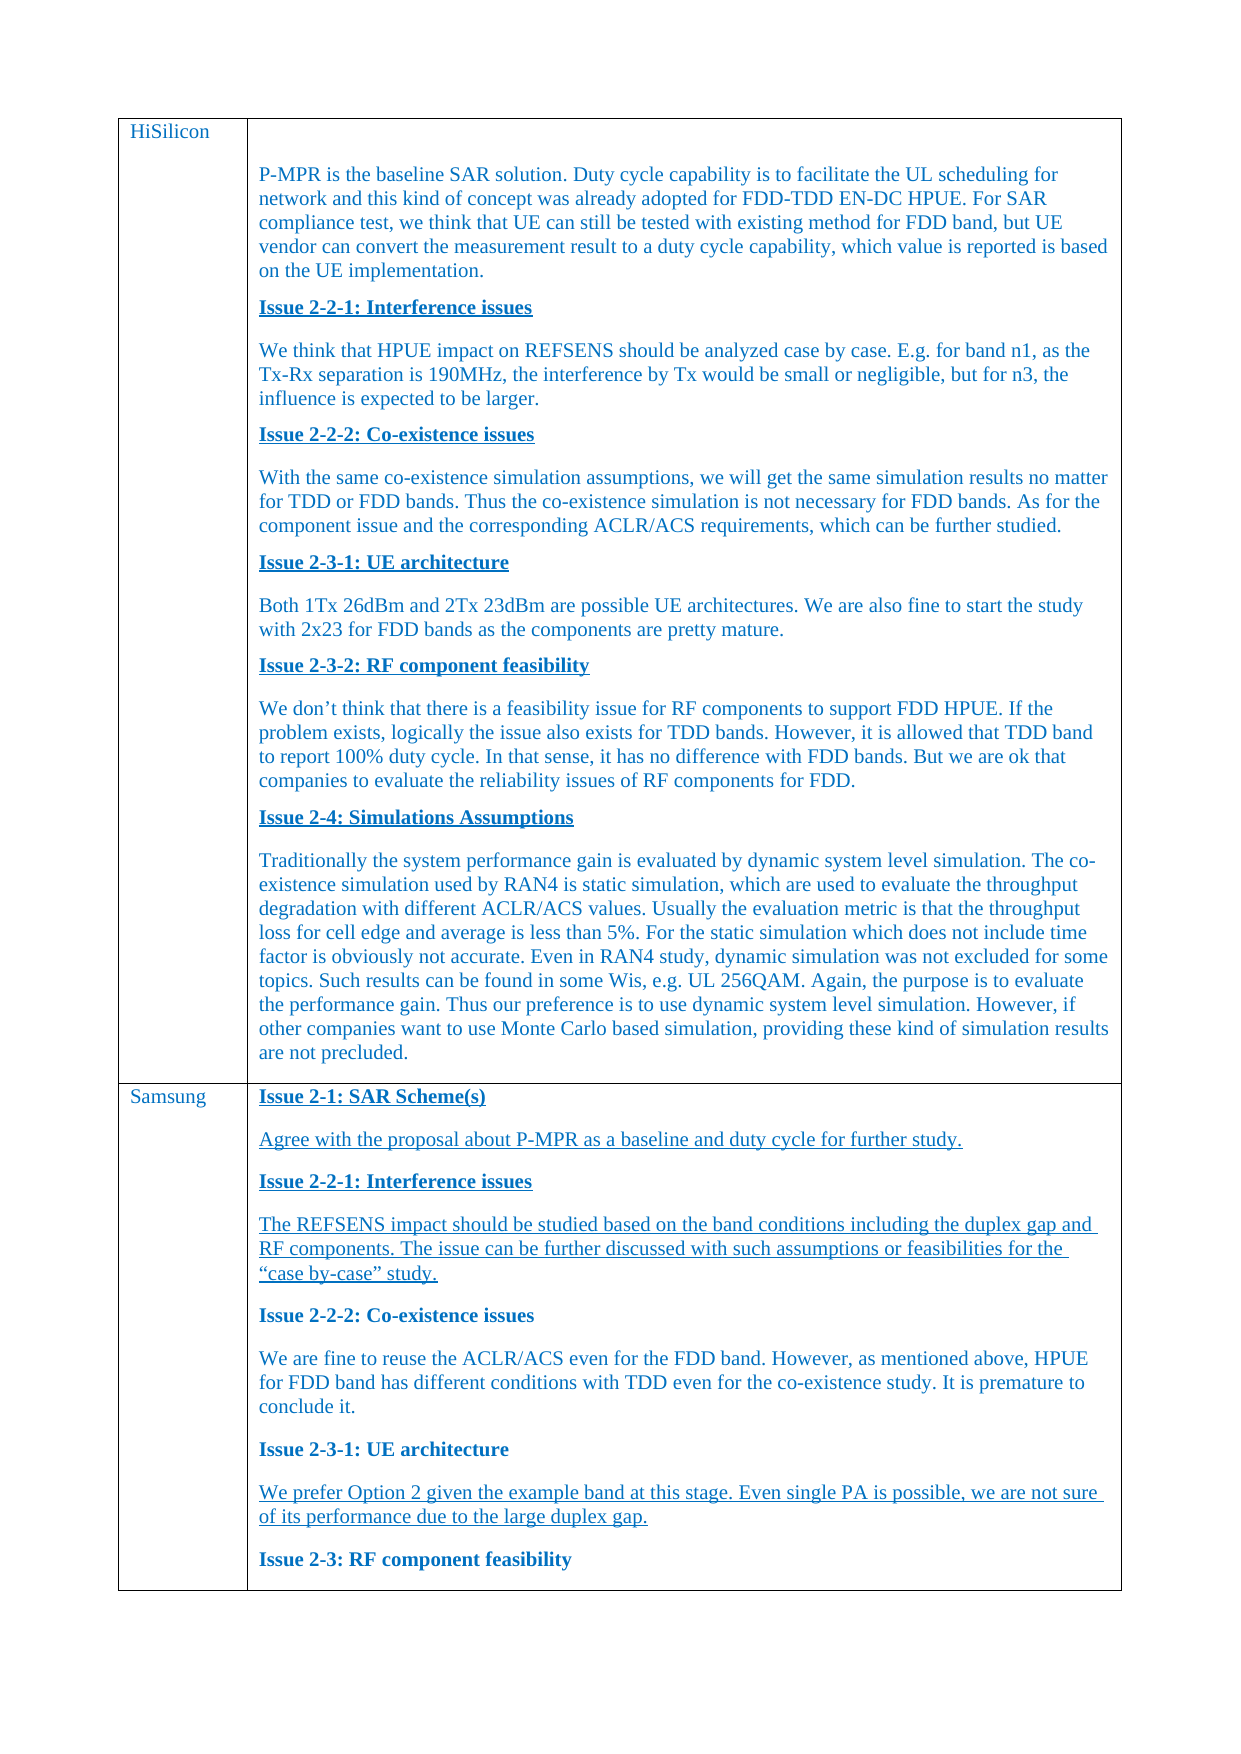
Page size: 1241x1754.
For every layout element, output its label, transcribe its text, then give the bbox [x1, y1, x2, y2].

table_cell Samsung [119, 1084, 247, 1589]
table_cell Huawei, HiSilicon [119, 119, 247, 1083]
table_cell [248, 1084, 1121, 1589]
